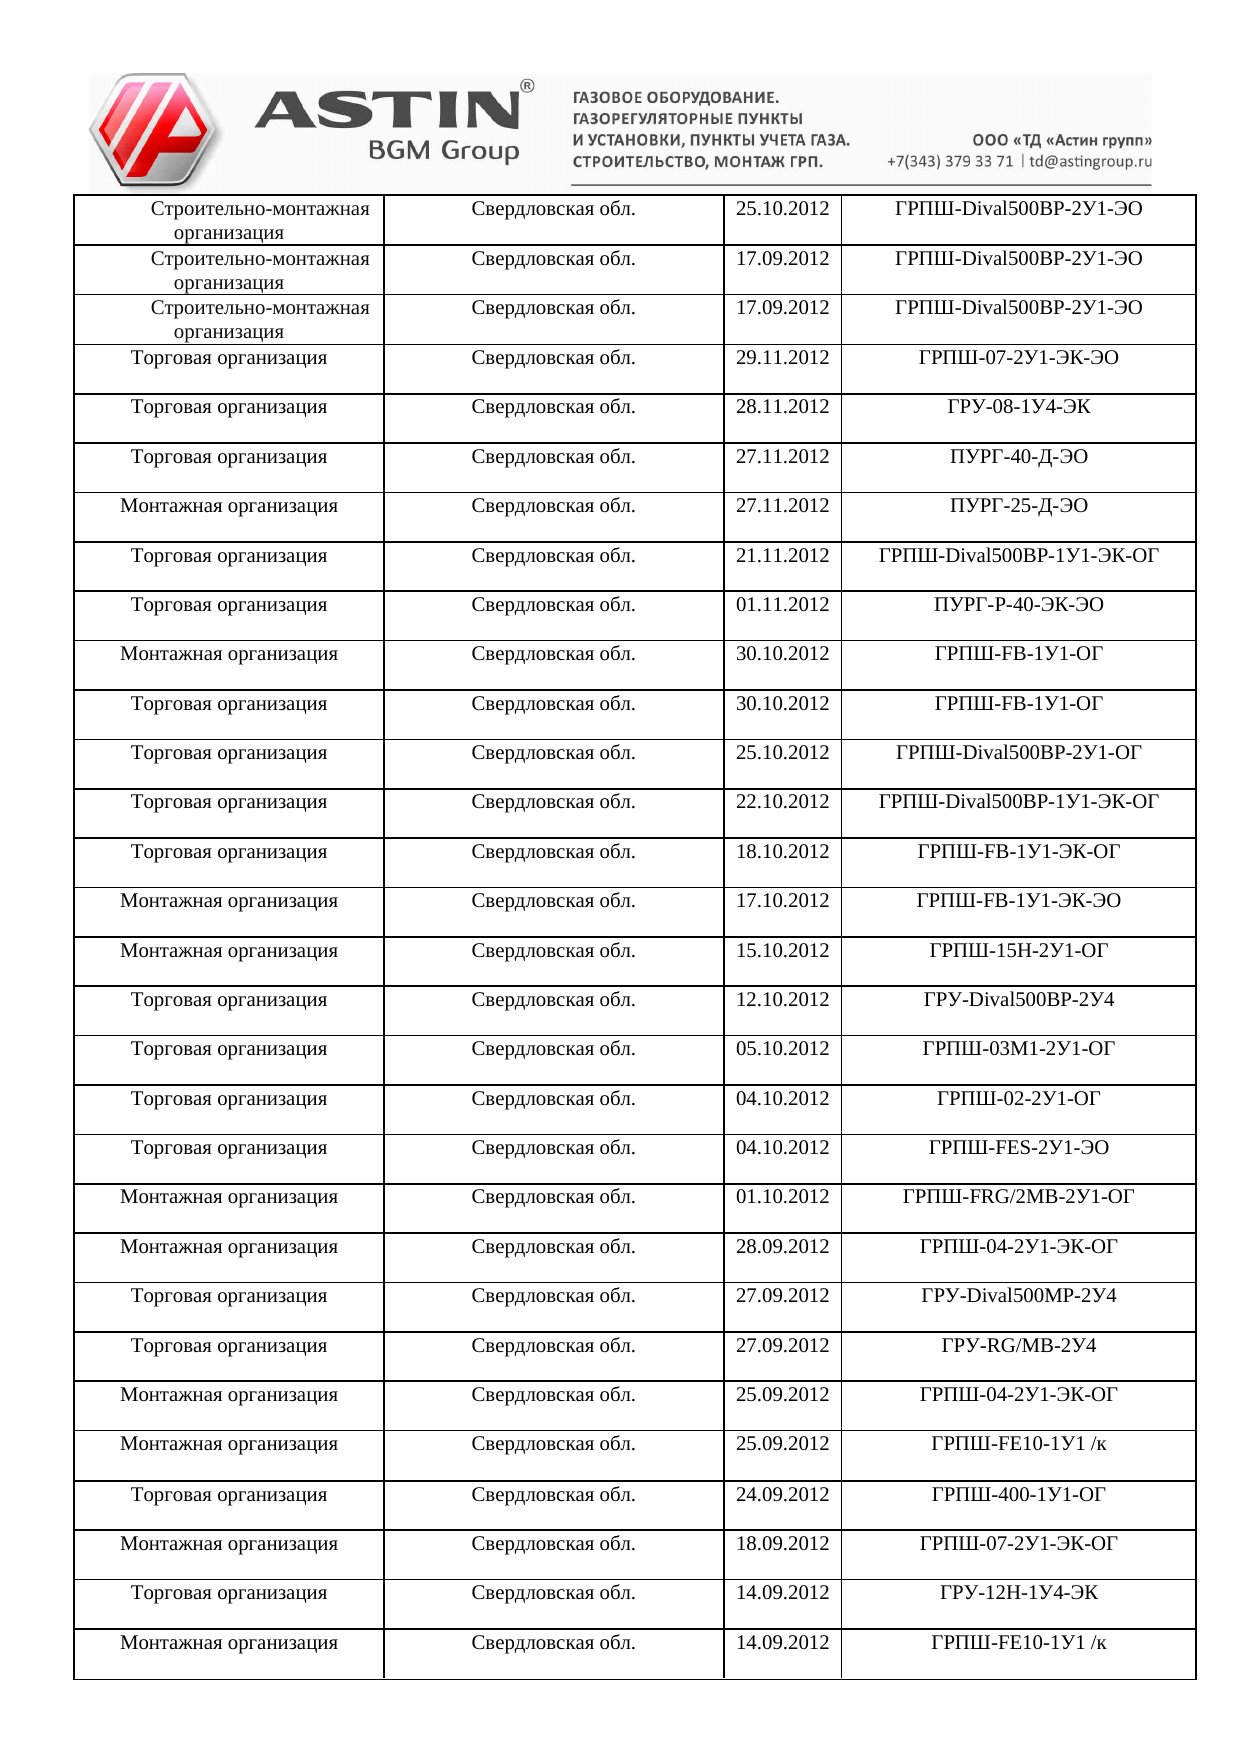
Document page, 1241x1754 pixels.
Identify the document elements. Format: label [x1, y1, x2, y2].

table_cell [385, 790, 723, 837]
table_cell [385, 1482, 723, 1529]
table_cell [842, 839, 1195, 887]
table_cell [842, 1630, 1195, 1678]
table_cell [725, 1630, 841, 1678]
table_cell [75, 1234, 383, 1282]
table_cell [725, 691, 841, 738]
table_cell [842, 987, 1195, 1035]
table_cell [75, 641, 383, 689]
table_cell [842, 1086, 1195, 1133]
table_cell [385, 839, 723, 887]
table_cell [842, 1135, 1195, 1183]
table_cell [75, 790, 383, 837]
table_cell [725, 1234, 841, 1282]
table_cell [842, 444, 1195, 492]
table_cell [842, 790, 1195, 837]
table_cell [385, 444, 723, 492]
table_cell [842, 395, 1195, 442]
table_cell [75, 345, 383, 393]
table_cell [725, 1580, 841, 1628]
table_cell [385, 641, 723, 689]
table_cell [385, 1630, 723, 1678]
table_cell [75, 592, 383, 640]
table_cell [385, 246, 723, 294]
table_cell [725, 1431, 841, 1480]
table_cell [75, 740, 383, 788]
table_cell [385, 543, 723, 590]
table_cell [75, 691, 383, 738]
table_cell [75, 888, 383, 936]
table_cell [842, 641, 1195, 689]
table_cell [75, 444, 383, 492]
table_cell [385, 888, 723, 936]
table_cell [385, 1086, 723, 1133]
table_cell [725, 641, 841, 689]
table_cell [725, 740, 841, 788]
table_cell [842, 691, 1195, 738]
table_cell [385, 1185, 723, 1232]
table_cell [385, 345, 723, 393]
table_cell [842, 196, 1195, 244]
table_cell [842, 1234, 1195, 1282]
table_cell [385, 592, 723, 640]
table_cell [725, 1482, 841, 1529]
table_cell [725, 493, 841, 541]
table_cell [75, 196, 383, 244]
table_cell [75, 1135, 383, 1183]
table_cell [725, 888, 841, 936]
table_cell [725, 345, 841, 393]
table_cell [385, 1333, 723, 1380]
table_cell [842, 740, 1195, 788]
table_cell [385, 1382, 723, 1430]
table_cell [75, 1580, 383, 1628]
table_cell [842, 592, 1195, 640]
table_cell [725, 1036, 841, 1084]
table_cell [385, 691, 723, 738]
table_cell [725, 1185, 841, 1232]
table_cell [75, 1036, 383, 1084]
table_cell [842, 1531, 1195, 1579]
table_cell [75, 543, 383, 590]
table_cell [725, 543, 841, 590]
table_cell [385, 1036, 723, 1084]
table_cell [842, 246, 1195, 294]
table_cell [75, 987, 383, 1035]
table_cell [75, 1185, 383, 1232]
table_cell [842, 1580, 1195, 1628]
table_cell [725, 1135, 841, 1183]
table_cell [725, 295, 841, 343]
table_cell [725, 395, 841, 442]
picture [88, 73, 1152, 194]
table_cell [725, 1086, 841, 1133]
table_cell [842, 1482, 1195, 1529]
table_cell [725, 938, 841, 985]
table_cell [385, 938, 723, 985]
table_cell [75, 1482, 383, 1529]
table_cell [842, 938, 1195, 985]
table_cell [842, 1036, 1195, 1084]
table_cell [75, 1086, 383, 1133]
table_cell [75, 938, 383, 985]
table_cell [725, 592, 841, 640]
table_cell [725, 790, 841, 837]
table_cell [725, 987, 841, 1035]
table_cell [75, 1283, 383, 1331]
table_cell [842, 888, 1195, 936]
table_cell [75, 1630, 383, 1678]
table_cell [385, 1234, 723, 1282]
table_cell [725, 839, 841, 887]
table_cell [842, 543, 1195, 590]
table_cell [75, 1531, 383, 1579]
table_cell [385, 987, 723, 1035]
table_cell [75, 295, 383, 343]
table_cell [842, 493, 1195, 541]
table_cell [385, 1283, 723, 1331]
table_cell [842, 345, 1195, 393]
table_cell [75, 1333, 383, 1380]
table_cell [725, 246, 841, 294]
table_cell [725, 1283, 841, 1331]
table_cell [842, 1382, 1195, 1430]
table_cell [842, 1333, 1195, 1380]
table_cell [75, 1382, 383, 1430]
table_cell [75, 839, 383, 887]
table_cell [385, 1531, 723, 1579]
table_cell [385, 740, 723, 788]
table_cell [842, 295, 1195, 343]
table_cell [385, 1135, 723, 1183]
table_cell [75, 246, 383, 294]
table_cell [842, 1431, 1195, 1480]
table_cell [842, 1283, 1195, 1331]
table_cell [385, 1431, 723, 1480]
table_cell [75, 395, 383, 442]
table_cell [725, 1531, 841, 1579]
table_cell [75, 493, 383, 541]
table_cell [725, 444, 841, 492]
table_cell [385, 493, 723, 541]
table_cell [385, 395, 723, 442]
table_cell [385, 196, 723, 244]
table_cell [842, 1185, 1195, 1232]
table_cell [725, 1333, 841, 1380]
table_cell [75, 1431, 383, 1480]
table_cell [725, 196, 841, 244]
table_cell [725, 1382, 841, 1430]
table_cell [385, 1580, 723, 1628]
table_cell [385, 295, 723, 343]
